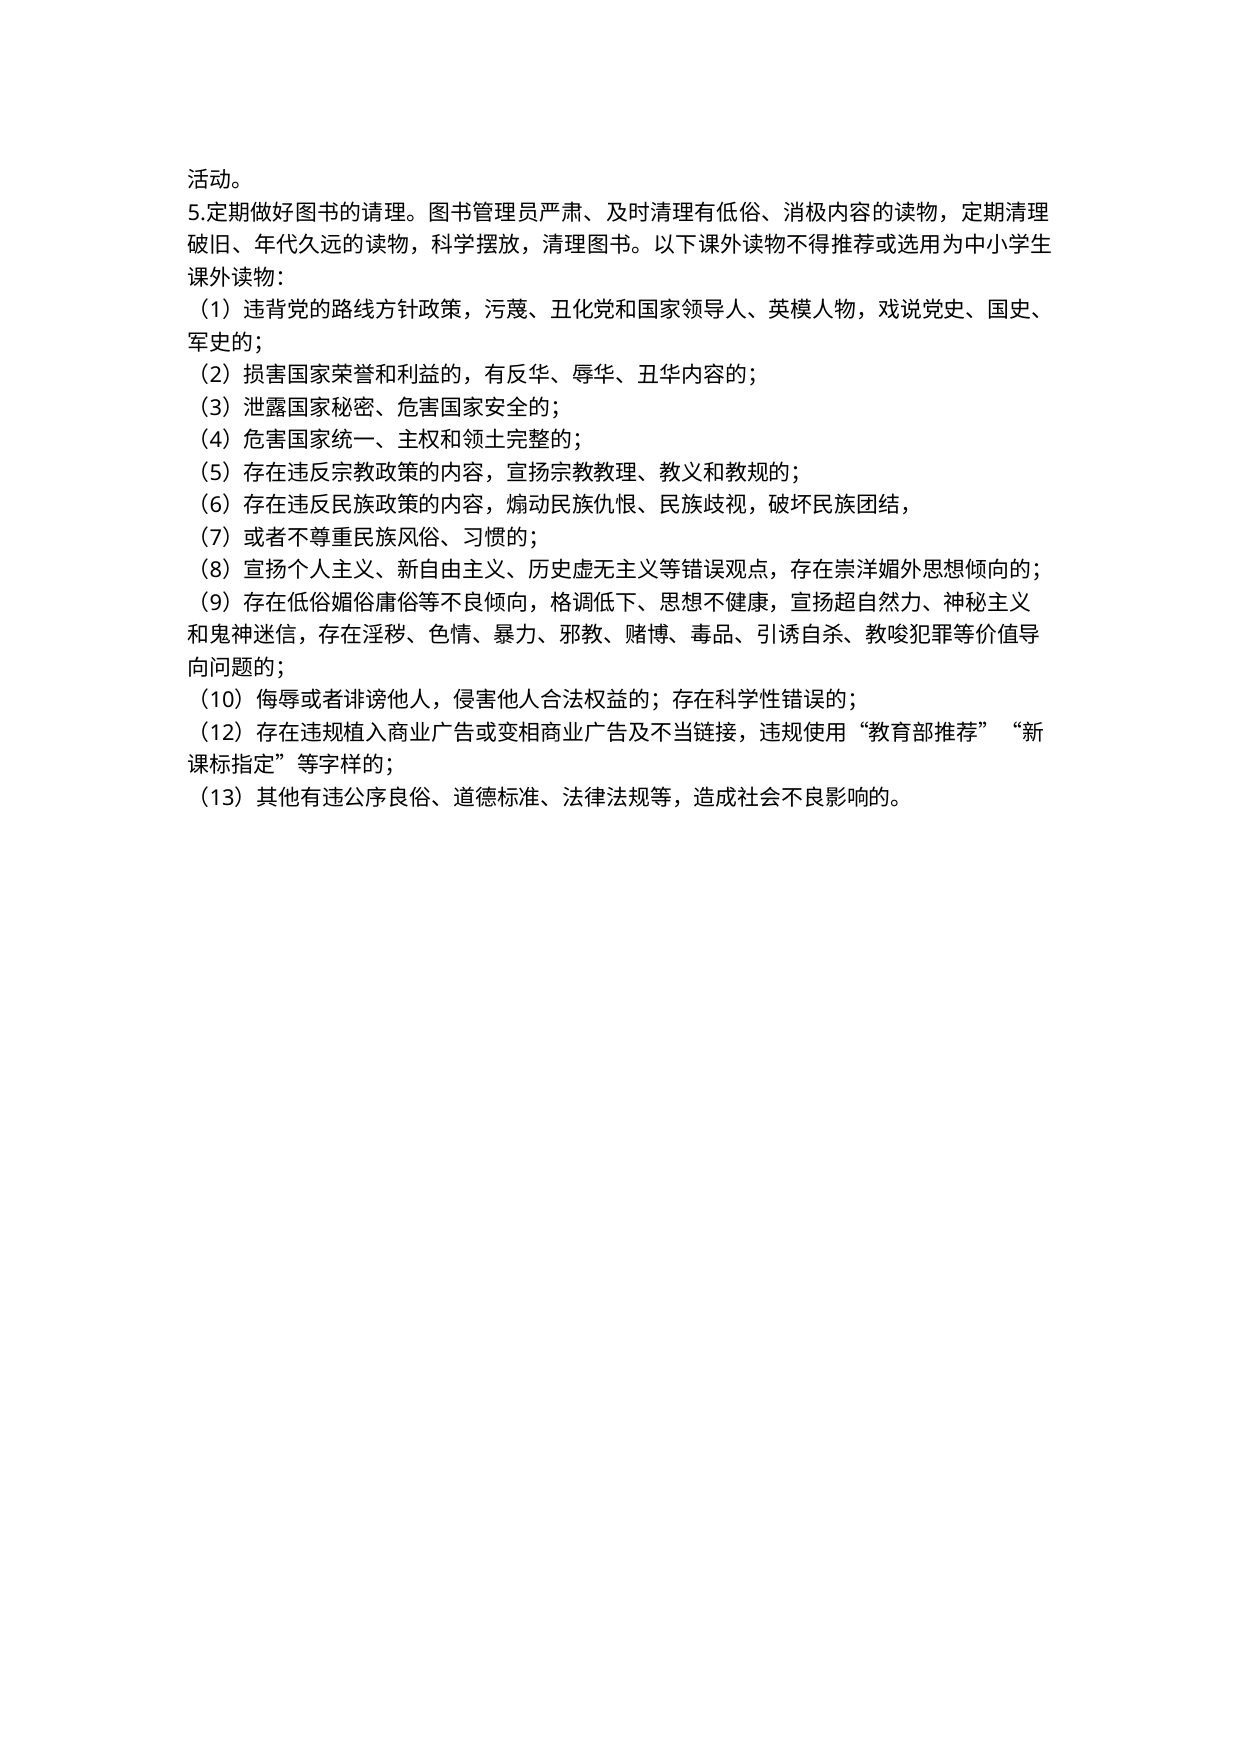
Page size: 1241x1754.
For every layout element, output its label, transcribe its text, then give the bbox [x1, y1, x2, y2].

text （1）违背党的路线方针政策，污蔑、丑化党和国家领导人、英模人物，戏说党史、国史、军史的； [187, 292, 1053, 357]
text （6）存在违反民族政策的内容，煽动民族仇恨、民族歧视，破坏民族团结， [187, 487, 1053, 519]
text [187, 162, 1053, 194]
text （8）宣扬个人主义、新自由主义、历史虚无主义等错误观点，存在崇洋媚外思想倾向的； [187, 552, 1053, 584]
text （3）泄露国家秘密、危害国家安全的； [187, 389, 1053, 422]
text （2）损害国家荣誉和利益的，有反华、辱华、丑华内容的； [187, 357, 1053, 389]
text （10）侮辱或者诽谤他人，侵害他人合法权益的；存在科学性错误的； [187, 682, 1053, 714]
text （9）存在低俗媚俗庸俗等不良倾向，格调低下、思想不健康，宣扬超自然力、神秘主义和鬼神迷信，存在淫秽、色情、暴力、邪教、赌博、毒品、引诱自杀、教唆犯罪等价值导向问题的； [187, 584, 1053, 682]
text （4）危害国家统一、主权和领土完整的； [187, 422, 1053, 454]
text （5）存在违反宗教政策的内容，宣扬宗教教理、教义和教规的； [187, 454, 1053, 487]
text 5.定期做好图书的请理。图书管理员严肃、及时清理有低俗、消极内容的读物，定期清理破旧、年代久远的读物，科学摆放，清理图书。以下课外读物不得推荐或选用为中小学生课外读物： [187, 194, 1053, 292]
text （13）其他有违公序良俗、道德标准、法律法规等，造成社会不良影响的。 [187, 779, 1053, 812]
text （12）存在违规植入商业广告或变相商业广告及不当链接，违规使用“教育部推荐”“新课标指定”等字样的； [187, 714, 1053, 779]
text （7）或者不尊重民族风俗、习惯的； [187, 519, 1053, 552]
